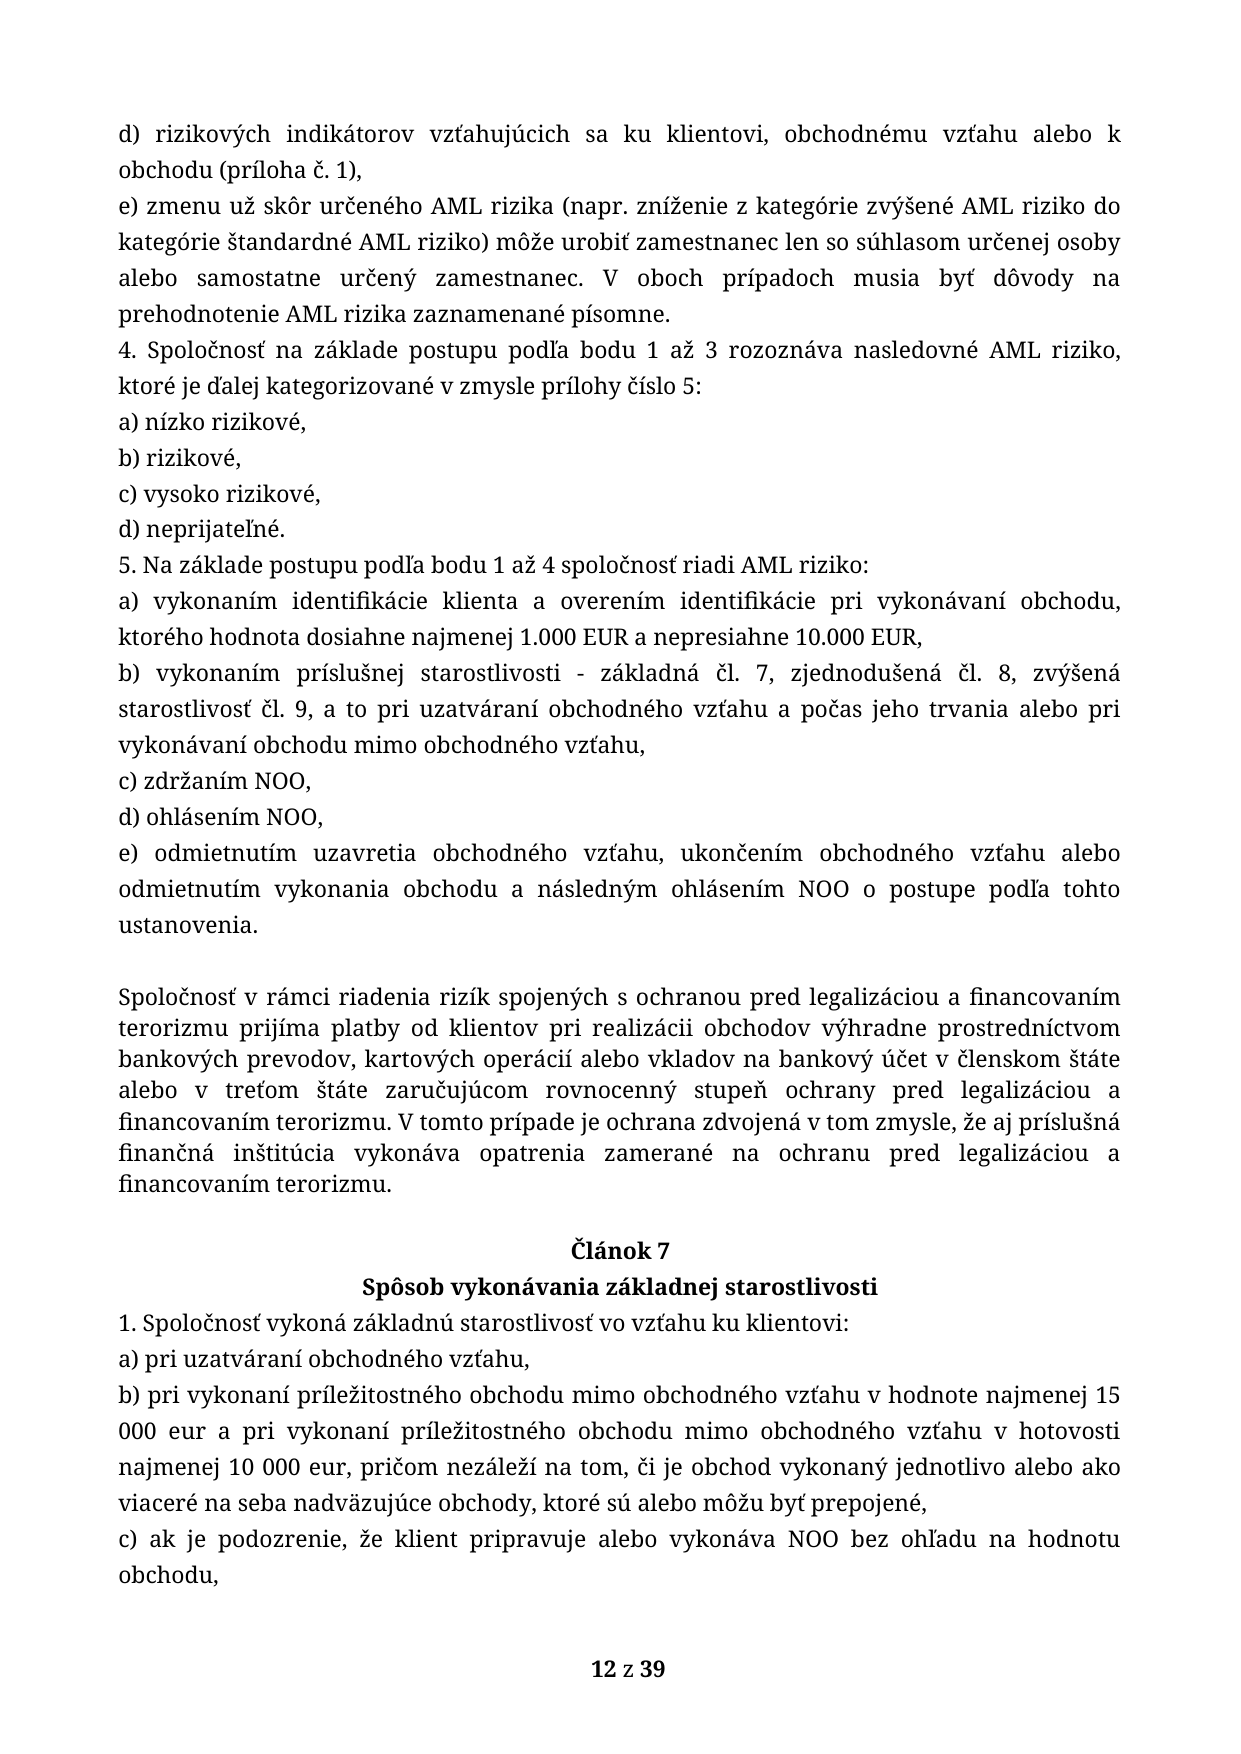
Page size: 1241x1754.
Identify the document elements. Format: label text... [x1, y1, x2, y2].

text c) zdržaním NOO, [118, 765, 1122, 796]
text 1. Spoločnosť vykoná základnú starostlivosť vo vzťahu ku klientovi: [118, 1307, 1122, 1338]
text 5. Na základe postupu podľa bodu 1 až 4 spoločnosť riadi AML riziko: [118, 549, 1122, 581]
text Spoločnosť v rámci riadenia rizík spojených s ochranou pred legalizáciou a financovaním terorizmu prijíma platby od klientov pri realizácii obchodov výhradne prostredníctvom bankových prevodov, kartových operácií alebo vkladov na bankový účet v členskom štáte alebo v treťom štáte zaručujúcom rovnocenný stupeň ochrany pred legalizáciou a financovaním terorizmu. V tomto prípade je ochrana zdvojená v tom zmysle, že aj príslušná finančná inštitúcia vykonáva opatrenia zamerané na ochranu pred legalizáciou a financovaním terorizmu. [118, 981, 1122, 1199]
text d) ohlásením NOO, [118, 801, 1122, 832]
text 4. Spoločnosť na základe postupu podľa bodu 1 až 3 rozoznáva nasledovné AML riziko, ktoré je ďalej kategorizované v zmysle prílohy číslo 5: [118, 334, 1122, 401]
text c) vysoko rizikové, [118, 477, 1122, 509]
text a) vykonaním identifikácie klienta a overením identifikácie pri vykonávaní obchodu, ktorého hodnota dosiahne najmenej 1.000 EUR a nepresiahne 10.000 EUR, [118, 585, 1122, 652]
text Článok 7 [118, 1235, 1122, 1267]
text c) ak je podozrenie, že klient pripravuje alebo vykonáva NOO bez ohľadu na hodnotu obchodu, [118, 1523, 1122, 1590]
text e) odmietnutím uzavretia obchodného vzťahu, ukončením obchodného vzťahu alebo odmietnutím vykonania obchodu a následným ohlásením NOO o postupe podľa tohto ustanovenia. [118, 837, 1122, 940]
text d) neprijateľné. [118, 513, 1122, 545]
text a) nízko rizikové, [118, 406, 1122, 437]
text b) vykonaním príslušnej starostlivosti - základná čl. 7, zjednodušená čl. 8, zvýšená starostlivosť čl. 9, a to pri uzatváraní obchodného vzťahu a počas jeho trvania alebo pri vykonávaní obchodu mimo obchodného vzťahu, [118, 657, 1122, 760]
text Spôsob vykonávania základnej starostlivosti [118, 1271, 1122, 1302]
text b) rizikové, [118, 442, 1122, 473]
text a) pri uzatváraní obchodného vzťahu, [118, 1343, 1122, 1374]
text d) rizikových indikátorov vzťahujúcich sa ku klientovi, obchodnému vzťahu alebo k obchodu (príloha č. 1), [118, 118, 1122, 185]
text e) zmenu už skôr určeného AML rizika (napr. zníženie z kategórie zvýšené AML riziko do kategórie štandardné AML riziko) môže urobiť zamestnanec len so súhlasom určenej osoby alebo samostatne určený zamestnanec. V oboch prípadoch musia byť dôvody na prehodnotenie AML rizika zaznamenané písomne. [118, 190, 1122, 329]
text b) pri vykonaní príležitostného obchodu mimo obchodného vzťahu v hodnote najmenej 15 000 eur a pri vykonaní príležitostného obchodu mimo obchodného vzťahu v hotovosti najmenej 10 000 eur, pričom nezáleží na tom, či je obchod vykonaný jednotlivo alebo ako viaceré na seba nadväzujúce obchody, ktoré sú alebo môžu byť prepojené, [118, 1379, 1122, 1518]
